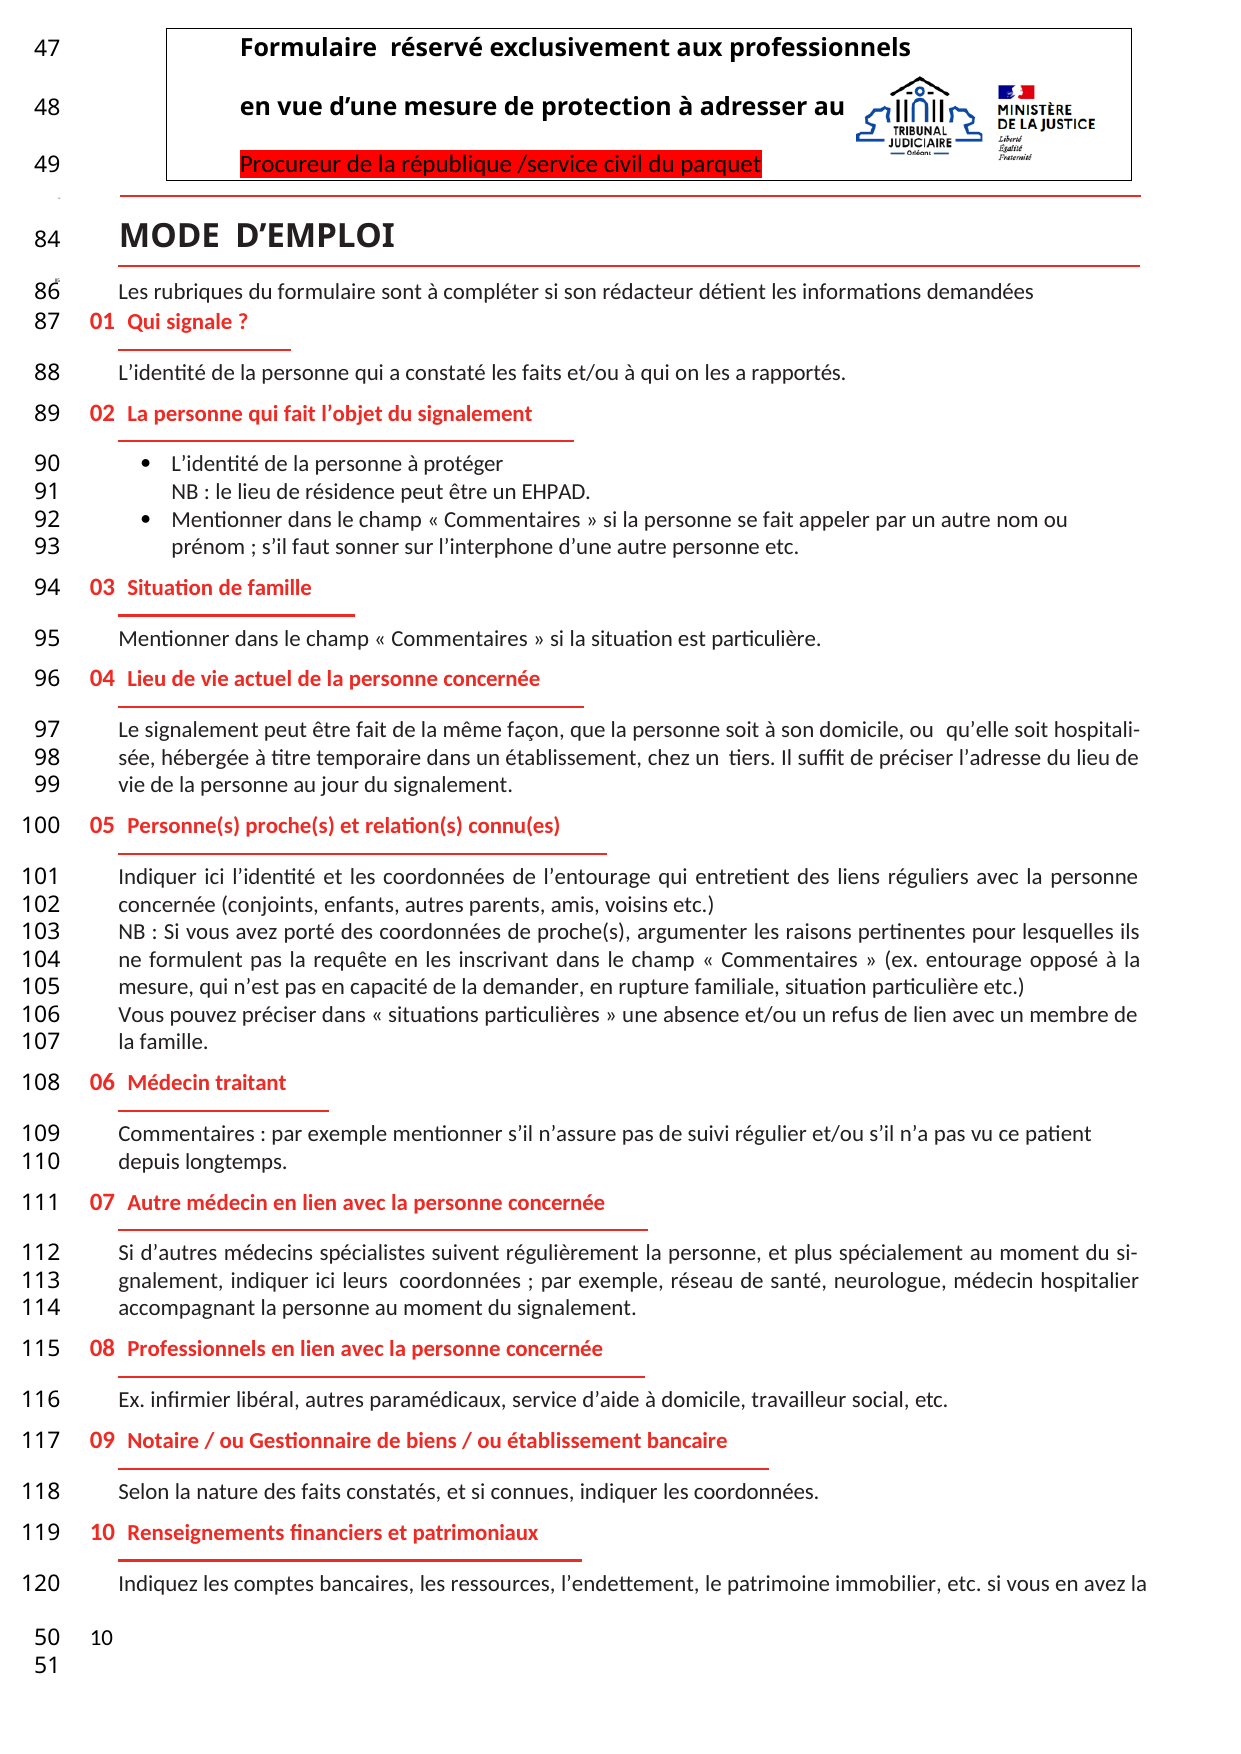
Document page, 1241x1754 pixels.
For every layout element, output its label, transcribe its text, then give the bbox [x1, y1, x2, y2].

text Mentionner dans le champ « Commentaires » si la situation est particulière. [118, 609, 1153, 652]
text Indiquez les comptes bancaires, les ressources, l’endettement, le patrimoine immobilier, etc. si vous en avez la [118, 1554, 1153, 1597]
text Indiquer ici l’identité et les coordonnées de l’entourage qui entretient des liens réguliers avec la personne concernée (conjoints, enfants, autres parents, amis, voisins etc.) [118, 848, 1140, 918]
list L’identité de la personne à protéger [142, 434, 1153, 477]
text Ex. infirmier libéral, autres paramédicaux, service d’aide à domicile, travailleur social, etc. [118, 1370, 1153, 1413]
text L’identité de la personne qui a constaté les faits et/ou à qui on les a rapportés. [118, 343, 1153, 386]
text Selon la nature des faits constatés, et si connues, indiquer les coordonnées. [118, 1462, 1153, 1505]
list Qui signale ? [89, 305, 1153, 336]
list Personne(s) proche(s) et relation(s) connu(es) [89, 809, 1153, 840]
list Mentionner dans le champ « Commentaires » si la personne se fait appeler par un autre nom ou prénom ; s’il faut sonner sur l’interphone d’une autre personne etc. [142, 505, 1140, 560]
text Si d’autres médecins spécialistes suivent régulièrement la personne, et plus spécialement au moment du si- gnalement, indiquer ici leurs coordonnées ; par exemple, réseau de santé, neurologue, médecin hospitalier accompagnant la personne au moment du signalement. [118, 1224, 1140, 1322]
list Renseignements financiers et patrimoniaux [89, 1516, 1153, 1546]
list Professionnels en lien avec la personne concernée [89, 1333, 1153, 1363]
text NB : le lieu de résidence peut être un EHPAD. [171, 477, 1153, 505]
text Vous pouvez préciser dans « situations particulières » une absence et/ou un refus de lien avec un membre de la famille. [118, 1001, 1140, 1056]
list Lieu de vie actuel de la personne concernée [89, 663, 1153, 693]
picture [995, 82, 1097, 163]
list Notaire / ou Gestionnaire de biens / ou établissement bancaire [89, 1424, 1153, 1455]
list La personne qui fait l’objet du signalement [89, 397, 1153, 427]
text NB : Si vous avez porté des coordonnées de proche(s), argumenter les raisons pertinentes pour lesquelles ils ne formulent pas la requête en les inscrivant dans le champ « Commentaires » (ex. entourage opposé à la mesure, qui n’est pas en capacité de la demander, en rupture familiale, situation particulière etc.) [118, 918, 1140, 1000]
text Commentaires : par exemple mentionner s’il n’assure pas de suivi régulier et/ou s’il n’a pas vu ce patient depuis longtemps. [118, 1104, 1153, 1175]
list Situation de famille [89, 571, 1153, 601]
picture [856, 76, 983, 155]
list Médecin traitant [89, 1066, 1153, 1097]
text MODE D’EMPLOI [119, 212, 1153, 257]
text Le signalement peut être fait de la même façon, que la personne soit à son domicile, ou qu’elle soit hospitali- sée, hébergée à titre temporaire dans un établissement, chez un tiers. Il suffit de préciser l’adresse du lieu de vie de la personne au jour du signalement. [118, 701, 1140, 798]
text Les rubriques du formulaire sont à compléter si son rédacteur détient les informations demandées [118, 277, 1153, 305]
list Autre médecin en lien avec la personne concernée [89, 1186, 1153, 1216]
